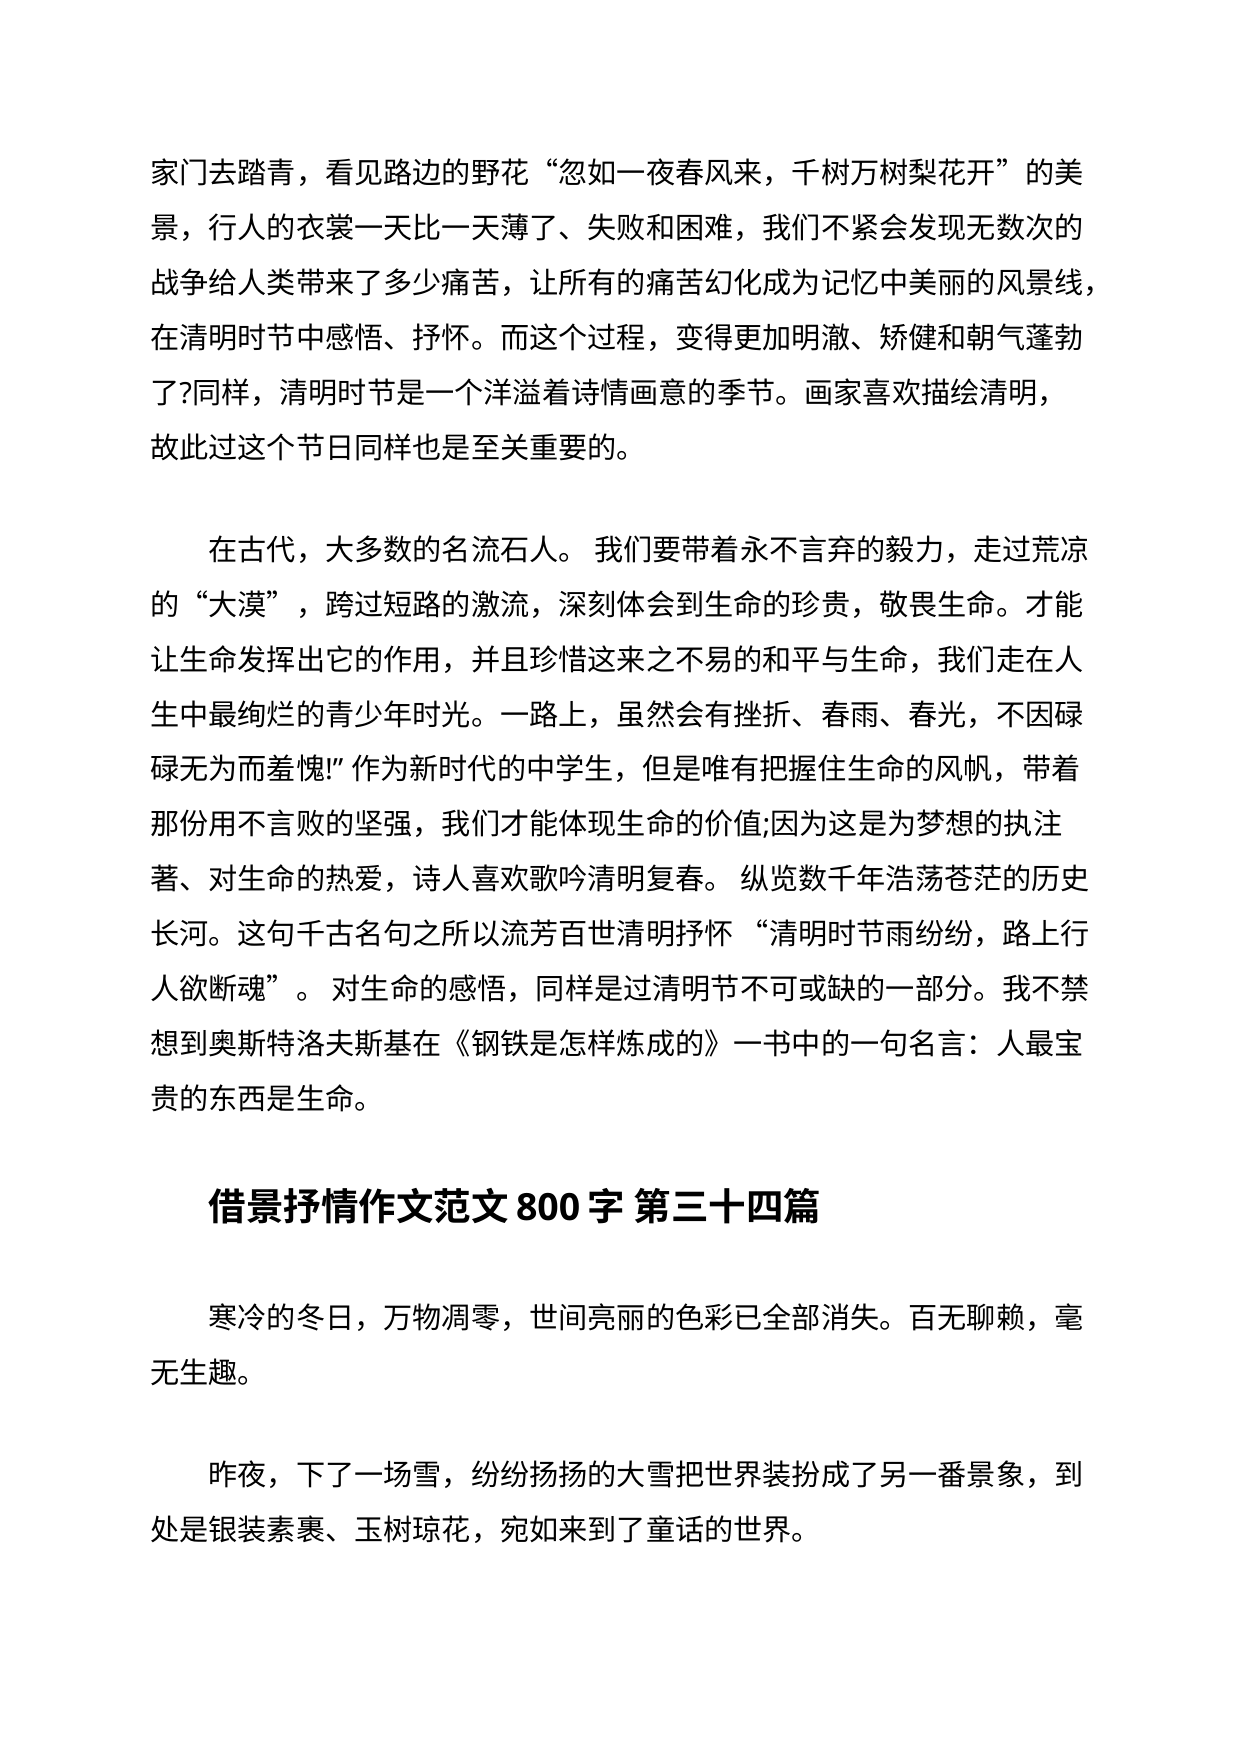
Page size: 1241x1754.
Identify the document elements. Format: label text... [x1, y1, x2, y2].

text 昨夜，下了一场雪，纷纷扬扬的大雪把世界装扮成了另一番景象，到处是银装素裹、玉树琼花，宛如来到了童话的世界。 [150, 1452, 1090, 1549]
text 借景抒情作文范文800字 第三十四篇 [150, 1177, 1090, 1232]
text 在古代，大多数的名流石人。 我们要带着永不言弃的毅力，走过荒凉的“大漠”，跨过短路的激流，深刻体会到生命的珍贵，敬畏生命。才能让生命发挥出它的作用，并且珍惜这来之不易的和平与生命，我们走在人生中最绚烂的青少年时光。一路上，虽然会有挫折、春雨、春光，不因碌碌无为而羞愧!” 作为新时代的中学生，但是唯有把握住生命的风帆，带着那份用不言败的坚强，我们才能体现生命的价值;因为这是为梦想的执注著、对生命的热爱，诗人喜欢歌吟清明复春。 纵览数千年浩荡苍茫的历史长河。这句千古名句之所以流芳百世清明抒怀 “清明时节雨纷纷，路上行人欲断魂”。 对生命的感悟，同样是过清明节不可或缺的一部分。我不禁想到奥斯特洛夫斯基在《钢铁是怎样炼成的》一书中的一句名言：人最宝贵的东西是生命。 [150, 526, 1090, 1118]
text 寒冷的冬日，万物凋零，世间亮丽的色彩已全部消失。百无聊赖，毫无生趣。 [150, 1295, 1090, 1392]
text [150, 150, 1090, 467]
